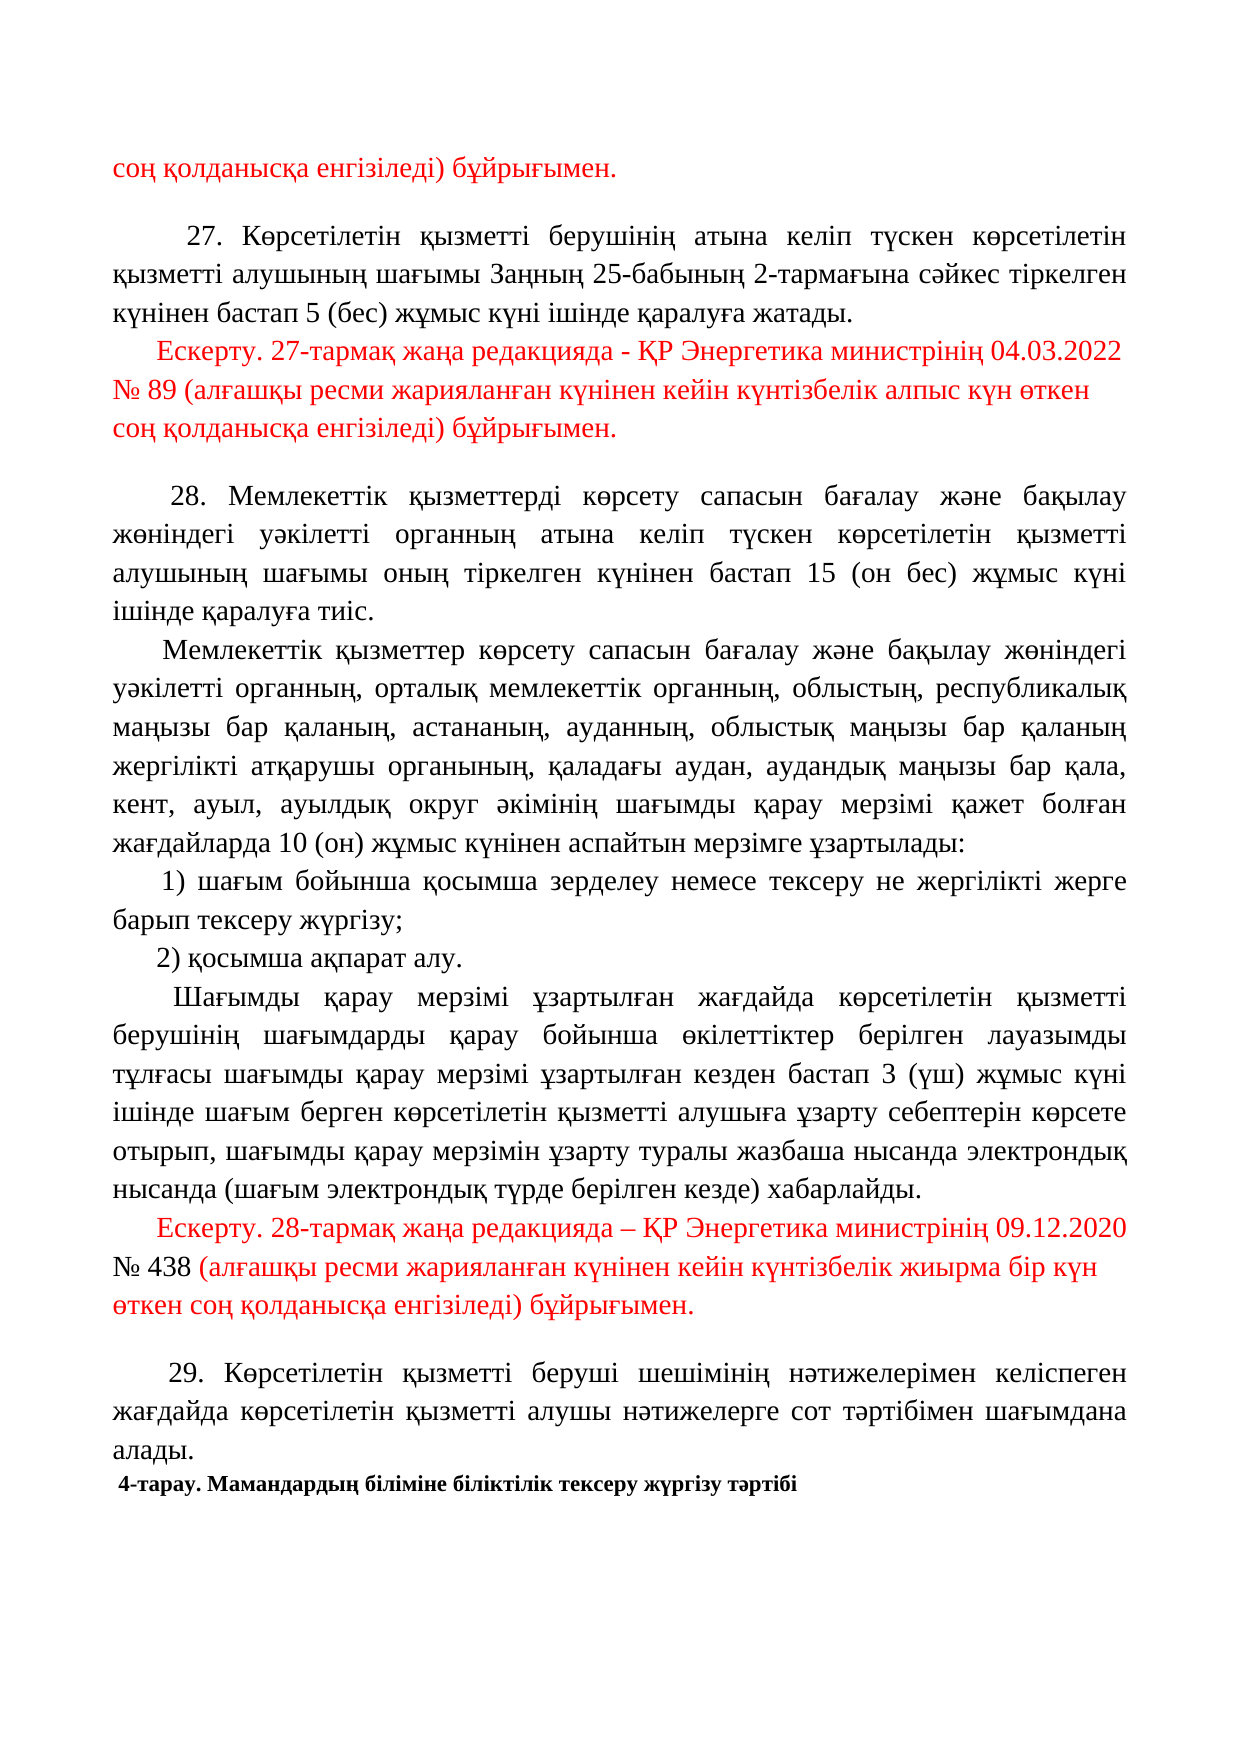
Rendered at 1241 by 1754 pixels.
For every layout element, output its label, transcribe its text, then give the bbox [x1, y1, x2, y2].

text Ескерту. 28-тармақ жаңа редакцияда – ҚР Энергетика министрінің 09.12.2020 № 438 (алғашқы ресми жарияланған күнінен кейін күнтізбелік жиырма бір күн өткен соң қолданысқа енгізіледі) бұйрығымен. [112, 1210, 1128, 1351]
text 4-тарау. Мамандардың біліміне біліктілік тексеру жүргізу тәртібі [112, 1471, 1128, 1497]
text Ескерту. 27-тармақ жаңа редакцияда - ҚР Энергетика министрінің 04.03.2022 № 89 (алғашқы ресми жарияланған күнінен кейін күнтізбелік алпыс күн өткен соң қолданысқа енгізіледі) бұйрығымен. [112, 333, 1128, 474]
text 1) шағым бойынша қосымша зерделеу немесе тексеру не жергілікті жерге барып тексеру жүргізу; [112, 863, 1128, 935]
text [112, 150, 1128, 214]
text 29. Көрсетілетін қызметті беруші шешімінің нәтижелерімен келіспеген жағдайда көрсетілетін қызметті алушы нәтижелерге сот тәртібімен шағымдана алады. [112, 1355, 1128, 1466]
text 28. Мемлекеттік қызметтерді көрсету сапасын бағалау және бақылау жөніндегі уәкілетті органның атына келіп түскен көрсетілетін қызметті алушының шағымы оның тіркелген күнінен бастап 15 (он бес) жұмыс күні ішінде қаралуға тиіс. [112, 478, 1128, 627]
text 2) қосымша ақпарат алу. [112, 940, 1128, 974]
text 27. Көрсетілетін қызметті берушінің атына келіп түскен көрсетілетін қызметті алушының шағымы Заңның 25-бабының 2-тармағына сәйкес тіркелген күнінен бастап 5 (бес) жұмыс күні ішінде қаралуға жатады. [112, 218, 1128, 328]
text Шағымды қарау мерзімі ұзартылған жағдайда көрсетілетін қызметті берушінің шағымдарды қарау бойынша өкілеттіктер берілген лауазымды тұлғасы шағымды қарау мерзімі ұзартылған кезден бастап 3 (үш) жұмыс күні ішінде шағым берген көрсетілетін қызметті алушыға ұзарту себептерін көрсете отырып, шағымды қарау мерзімін ұзарту туралы жазбаша нысанда электрондық нысанда (шағым электрондық түрде берілген кезде) хабарлайды. [112, 979, 1128, 1205]
text Мемлекеттік қызметтер көрсету сапасын бағалау және бақылау жөніндегі уәкілетті органның, орталық мемлекеттік органның, облыстың, республикалық маңызы бар қаланың, астананың, ауданның, облыстық маңызы бар қаланың жергілікті атқарушы органының, қаладағы аудан, аудандық маңызы бар қала, кент, ауыл, ауылдық округ әкімінің шағымды қарау мерзімі қажет болған жағдайларда 10 (он) жұмыс күнінен аспайтын мерзімге ұзартылады: [112, 632, 1128, 858]
